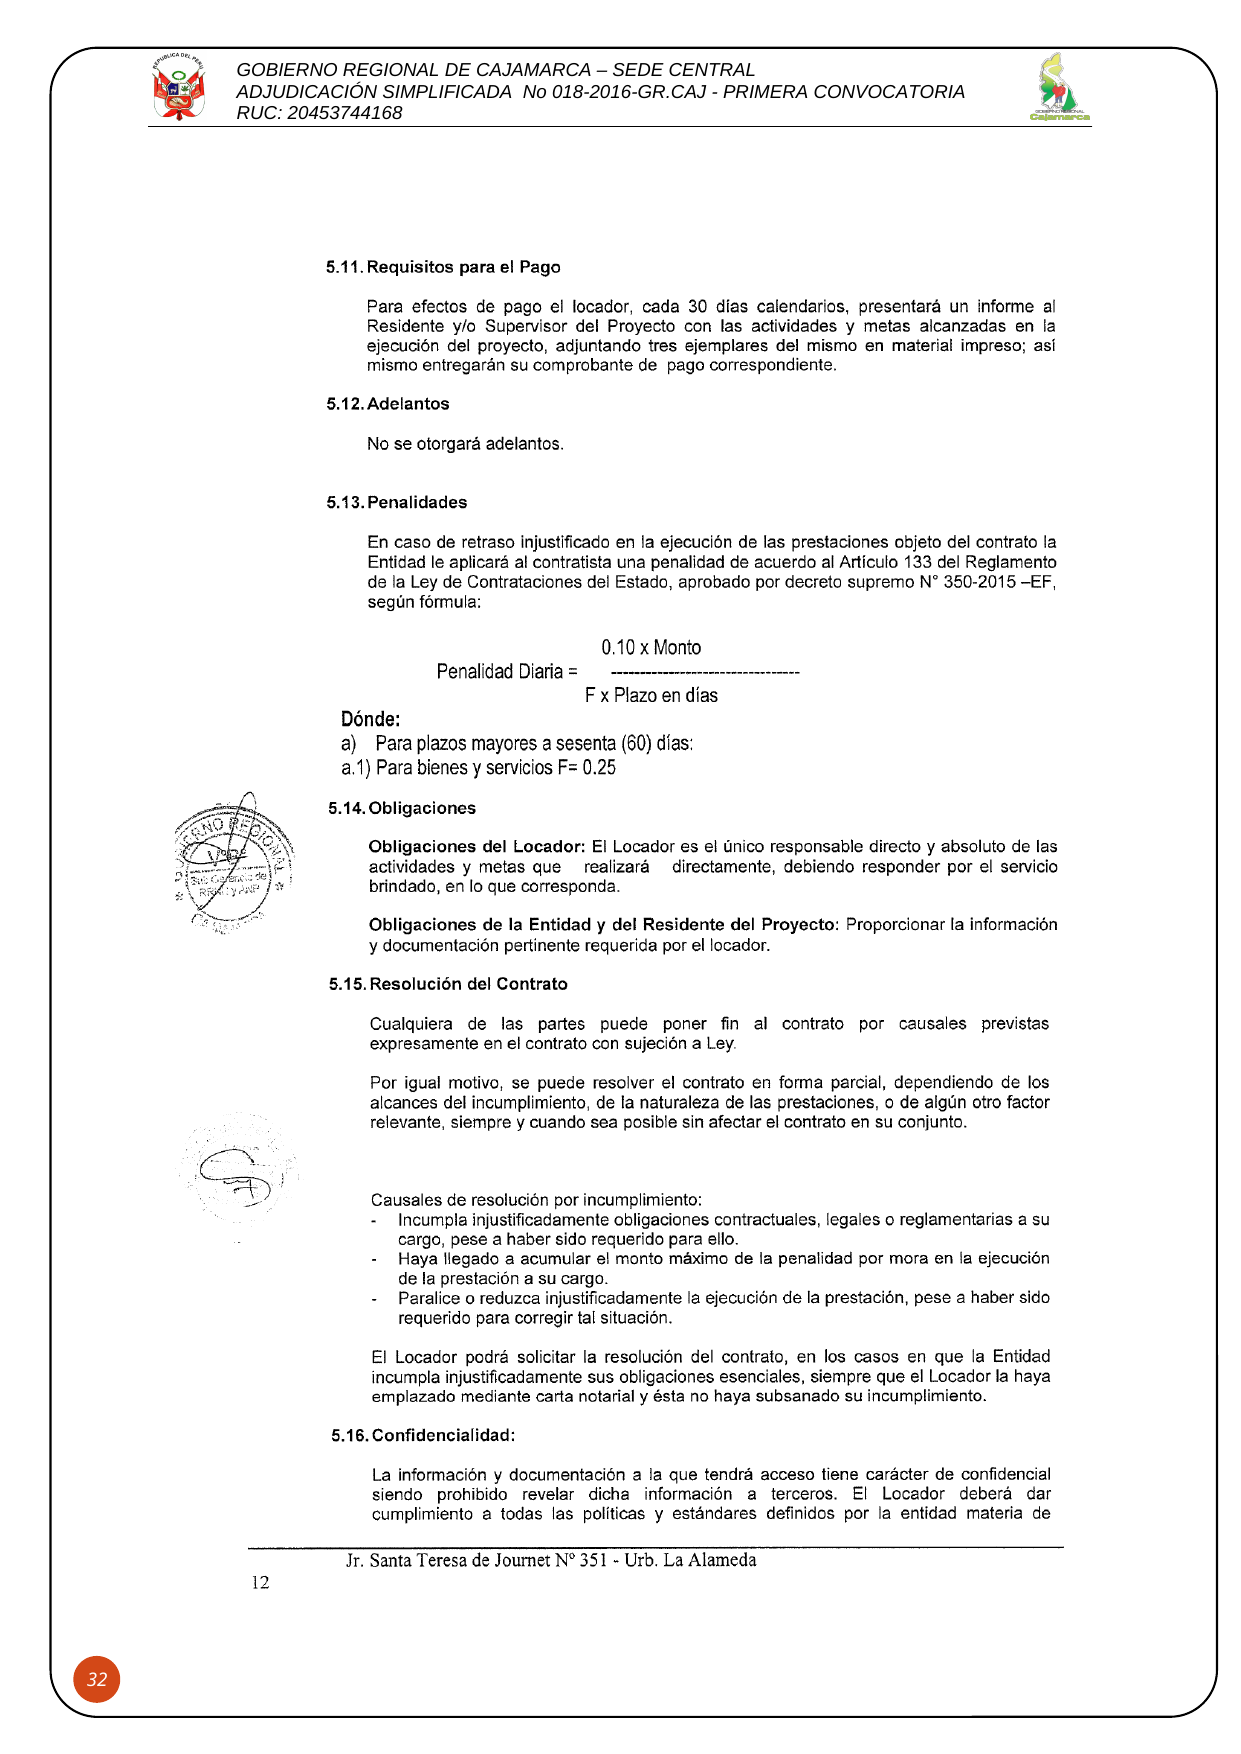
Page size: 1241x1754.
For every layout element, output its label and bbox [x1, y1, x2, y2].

picture [1030, 52, 1090, 121]
picture [150, 50, 207, 122]
